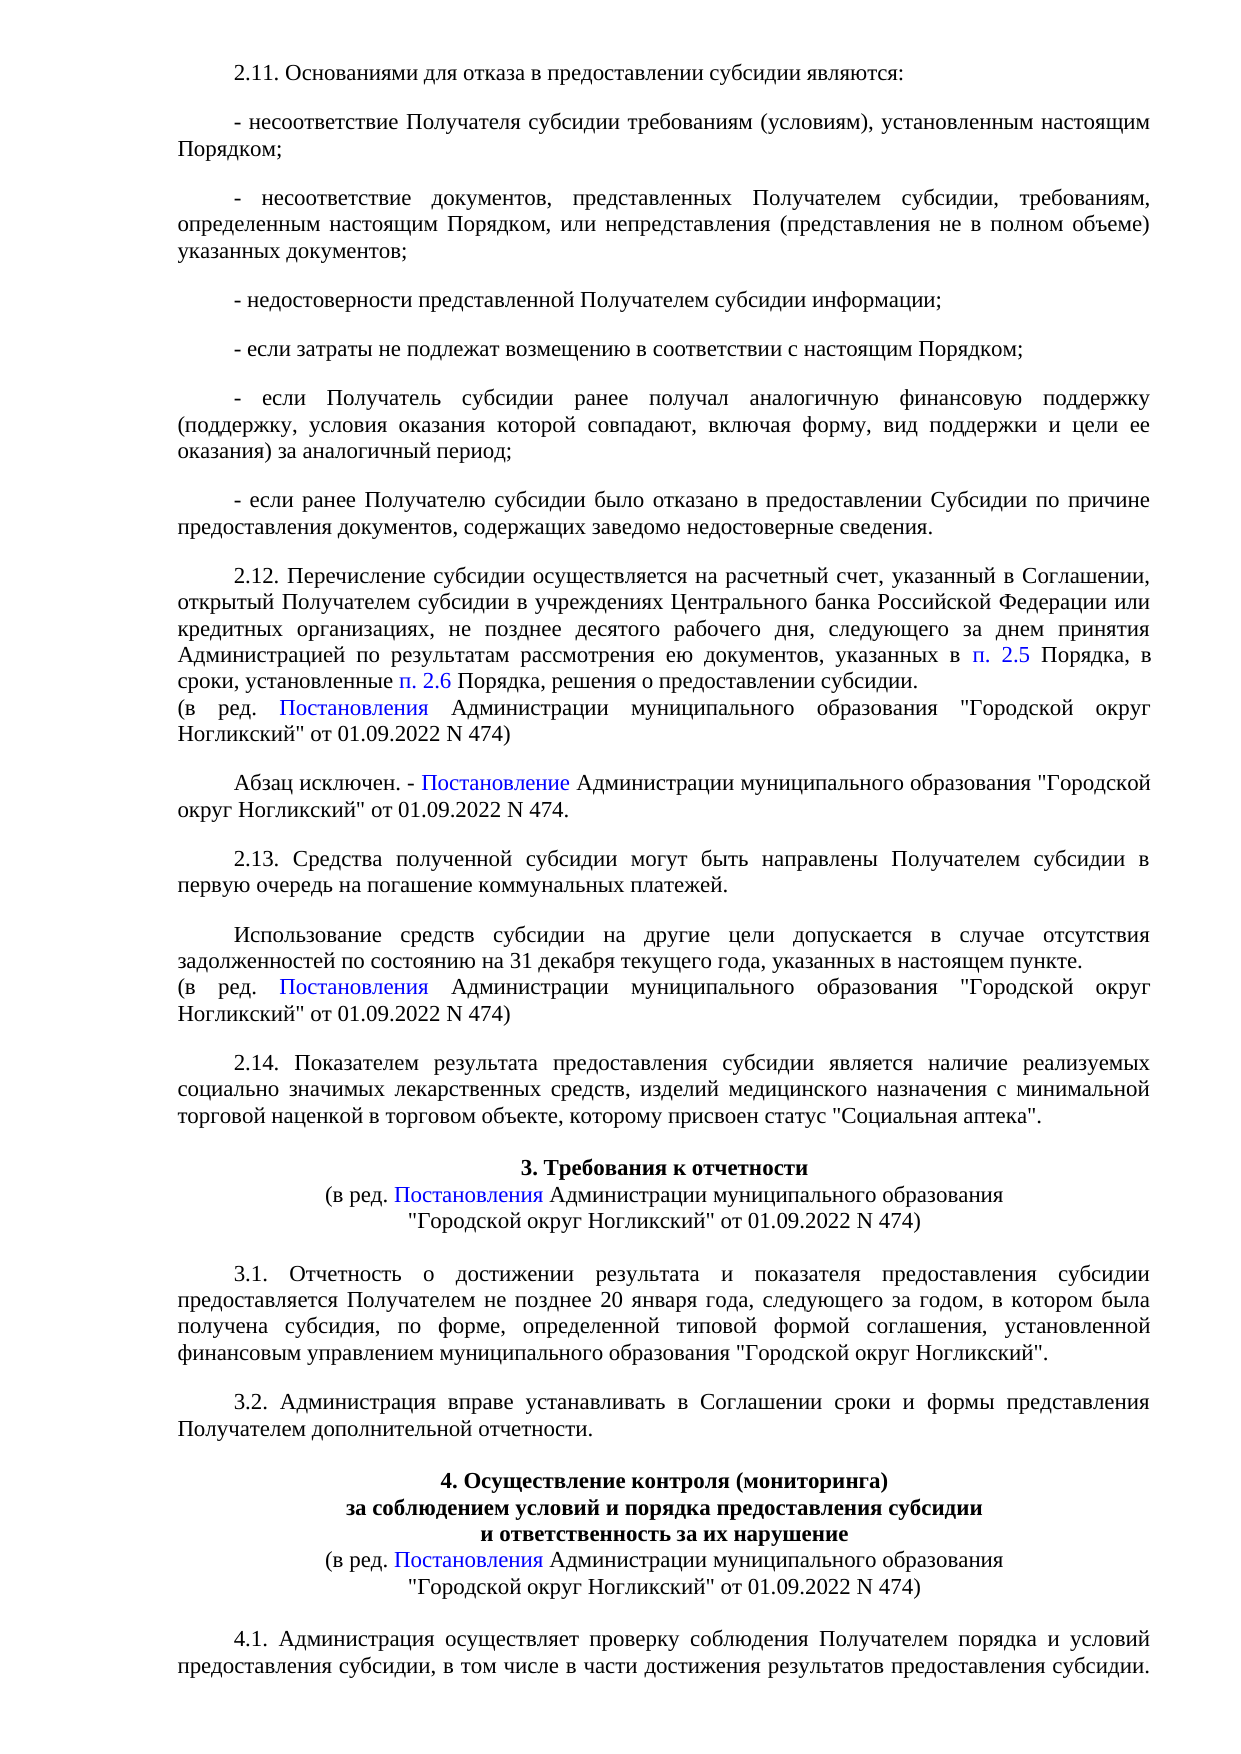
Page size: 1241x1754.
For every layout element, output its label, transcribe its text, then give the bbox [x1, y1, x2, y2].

title 3. Требования к отчетности [177, 1154, 1152, 1181]
text - недостоверности представленной Получателем субсидии информации; [177, 286, 1152, 312]
text "Городской округ Ногликский" от 01.09.2022 N 474) [177, 1573, 1152, 1599]
text Абзац исключен. - Постановление Администрации муниципального образования "Городской округ Ногликский" от 01.09.2022 N 474. [177, 769, 1152, 822]
text 3.2. Администрация вправе устанавливать в Соглашении сроки и формы представления Получателем дополнительной отчетности. [177, 1388, 1152, 1441]
text - если Получатель субсидии ранее получал аналогичную финансовую поддержку (поддержку, условия оказания которой совпадают, включая форму, вид поддержки и цели ее оказания) за аналогичный период; [177, 384, 1152, 463]
text 2.13. Средства полученной субсидии могут быть направлены Получателем субсидии в первую очередь на погашение коммунальных платежей. [177, 845, 1152, 898]
text Использование средств субсидии на другие цели допускается в случае отсутствия задолженностей по состоянию на 31 декабря текущего года, указанных в настоящем пункте. [177, 921, 1152, 973]
text - несоответствие документов, представленных Получателем субсидии, требованиям, определенным настоящим Порядком, или непредставления (представления не в полном объеме) указанных документов; [177, 184, 1152, 263]
title 4. Осуществление контроля (мониторинга) [177, 1467, 1152, 1494]
text - несоответствие Получателя субсидии требованиям (условиям), установленным настоящим Порядком; [177, 108, 1152, 161]
text - если ранее Получателю субсидии было отказано в предоставлении Субсидии по причине предоставления документов, содержащих заведомо недостоверные сведения. [177, 486, 1152, 539]
text 2.14. Показателем результата предоставления субсидии является наличие реализуемых социально значимых лекарственных средств, изделий медицинского назначения с минимальной торговой наценкой в торговом объекте, которому присвоен статус "Социальная аптека". [177, 1049, 1152, 1128]
text 2.12. Перечисление субсидии осуществляется на расчетный счет, указанный в Соглашении, открытый Получателем субсидии в учреждениях Центрального банка Российской Федерации или кредитных организациях, не позднее десятого рабочего дня, следующего за днем принятия Администрацией по результатам рассмотрения ею документов, указанных в п. 2.5 Порядка, в сроки, установленные п. 2.6 Порядка, решения о предоставлении субсидии. [177, 562, 1152, 694]
text 3.1. Отчетность о достижении результата и показателя предоставления субсидии предоставляется Получателем не позднее 20 января года, следующего за годом, в котором была получена субсидия, по форме, определенной типовой формой соглашения, установленной финансовым управлением муниципального образования "Городской округ Ногликский". [177, 1260, 1152, 1365]
text (в ред. Постановления Администрации муниципального образования [177, 1181, 1152, 1207]
text 2.11. Основаниями для отказа в предоставлении субсидии являются: [177, 59, 1152, 85]
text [177, 1625, 1152, 1678]
text (в ред. Постановления Администрации муниципального образования "Городской округ Ногликский" от 01.09.2022 N 474) [177, 694, 1152, 747]
title и ответственность за их нарушение [177, 1520, 1152, 1546]
text (в ред. Постановления Администрации муниципального образования "Городской округ Ногликский" от 01.09.2022 N 474) [177, 973, 1152, 1026]
text - если затраты не подлежат возмещению в соответствии с настоящим Порядком; [177, 335, 1152, 362]
text "Городской округ Ногликский" от 01.09.2022 N 474) [177, 1207, 1152, 1233]
title за соблюдением условий и порядка предоставления субсидии [177, 1494, 1152, 1520]
text (в ред. Постановления Администрации муниципального образования [177, 1546, 1152, 1573]
